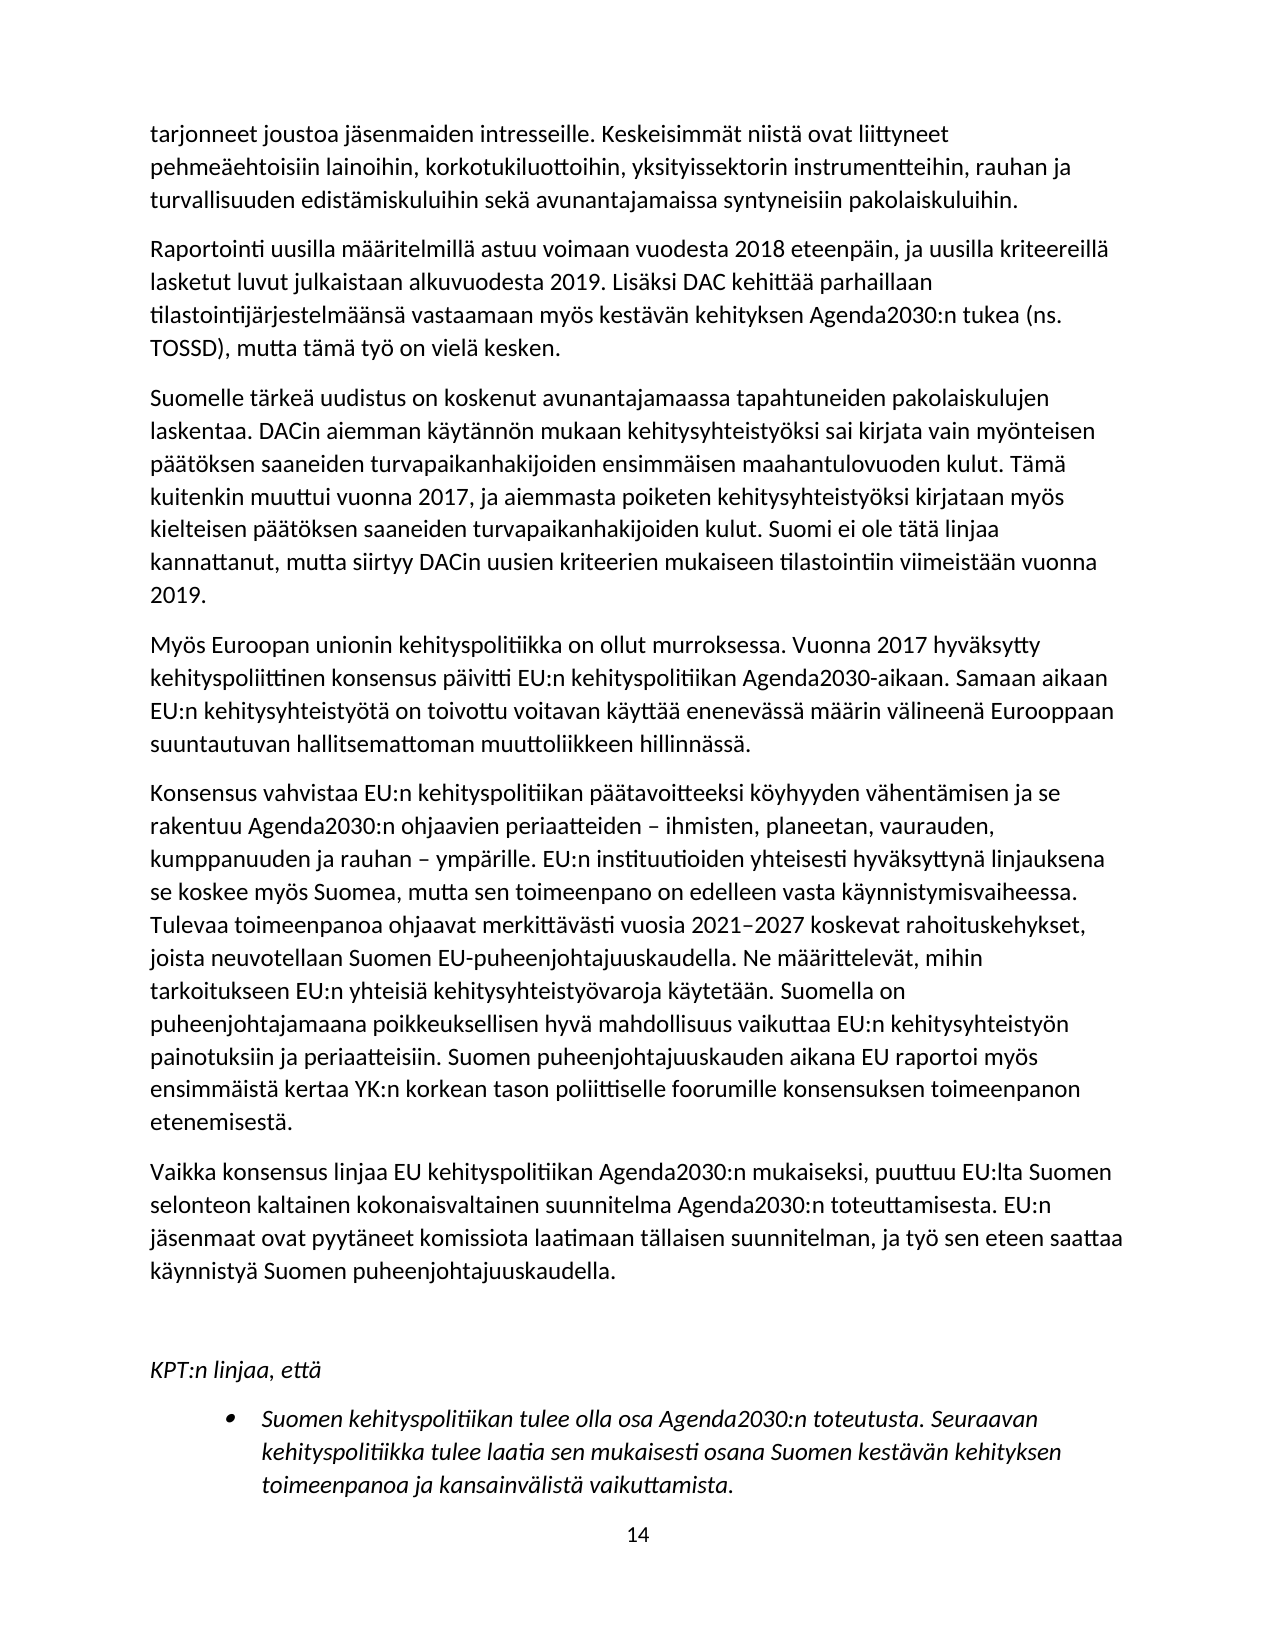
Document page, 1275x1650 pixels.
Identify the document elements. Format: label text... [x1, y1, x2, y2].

text Vaikka konsensus linjaa EU kehityspolitiikan Agenda2030:n mukaiseksi, puuttuu EU:lta Suomen selonteon kaltainen kokonaisvaltainen suunnitelma Agenda2030:n toteuttamisesta. EU:n jäsenmaat ovat pyytäneet komissiota laatimaan tällaisen suunnitelman, ja työ sen eteen saattaa käynnistyä Suomen puheenjohtajuuskaudella. [150, 1156, 1125, 1285]
text Myös Euroopan unionin kehityspolitiikka on ollut murroksessa. Vuonna 2017 hyväksytty kehityspoliittinen konsensus päivitti EU:n kehityspolitiikan Agenda2030-aikaan. Samaan aikaan EU:n kehitysyhteistyötä on toivottu voitavan käyttää enenevässä määrin välineenä Eurooppaan suuntautuvan hallitsemattoman muuttoliikkeen hillinnässä. [150, 629, 1125, 758]
text Konsensus vahvistaa EU:n kehityspolitiikan päätavoitteeksi köyhyyden vähentämisen ja se rakentuu Agenda2030:n ohjaavien periaatteiden – ihmisten, planeetan, vaurauden, kumppanuuden ja rauhan – ympärille. EU:n instituutioiden yhteisesti hyväksyttynä linjauksena se koskee myös Suomea, mutta sen toimeenpano on edelleen vasta käynnistymisvaiheessa. Tulevaa toimeenpanoa ohjaavat merkittävästi vuosia 2021–2027 koskevat rahoituskehykset, joista neuvotellaan Suomen EU-puheenjohtajuuskaudella. Ne määrittelevät, mihin tarkoitukseen EU:n yhteisiä kehitysyhteistyövaroja käytetään. Suomella on puheenjohtajamaana poikkeuksellisen hyvä mahdollisuus vaikuttaa EU:n kehitysyhteistyön painotuksiin ja periaatteisiin. Suomen puheenjohtajuuskauden aikana EU raportoi myös ensimmäistä kertaa YK:n korkean tason poliittiselle foorumille konsensuksen toimeenpanon etenemisestä. [150, 777, 1125, 1137]
text Raportointi uusilla määritelmillä astuu voimaan vuodesta 2018 eteenpäin, ja uusilla kriteereillä lasketut luvut julkaistaan alkuvuodesta 2019. Lisäksi DAC kehittää parhaillaan tilastointijärjestelmäänsä vastaamaan myös kestävän kehityksen Agenda2030:n tukea (ns. TOSSD), mutta tämä työ on vielä kesken. [150, 233, 1125, 363]
text KPT:n linjaa, että [150, 1354, 1125, 1384]
list Suomen kehityspolitiikan tulee olla osa Agenda2030:n toteutusta. Seuraavan kehityspolitiikka tulee laatia sen mukaisesti osana Suomen kestävän kehityksen toimeenpanoa ja kansainvälistä vaikuttamista. [224, 1403, 1125, 1500]
text Suomelle tärkeä uudistus on koskenut avunantajamaassa tapahtuneiden pakolaiskulujen laskentaa. DACin aiemman käytännön mukaan kehitysyhteistyöksi sai kirjata vain myönteisen päätöksen saaneiden turvapaikanhakijoiden ensimmäisen maahantulovuoden kulut. Tämä kuitenkin muuttui vuonna 2017, ja aiemmasta poiketen kehitysyhteistyöksi kirjataan myös kielteisen päätöksen saaneiden turvapaikanhakijoiden kulut. Suomi ei ole tätä linjaa kannattanut, mutta siirtyy DACin uusien kriteerien mukaiseen tilastointiin viimeistään vuonna 2019. [150, 382, 1125, 610]
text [150, 118, 1125, 214]
